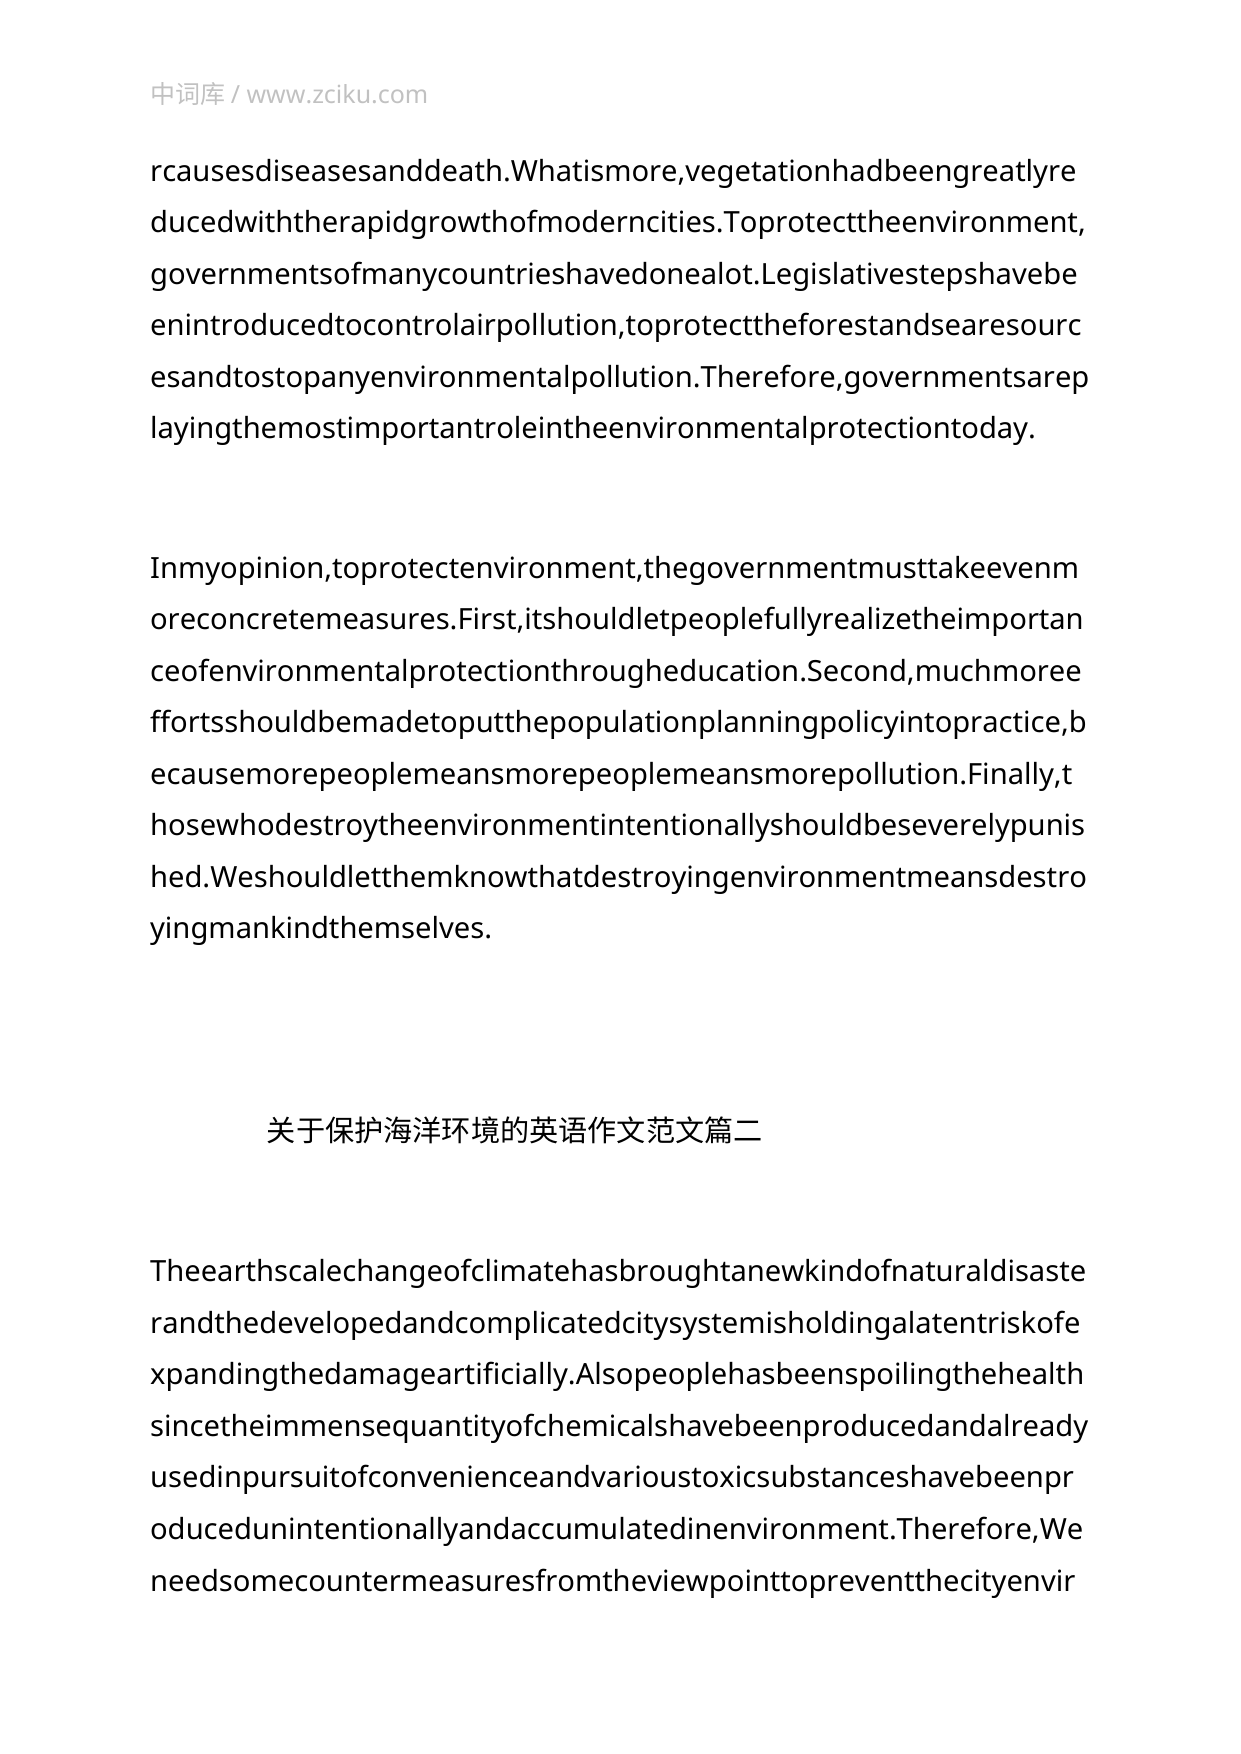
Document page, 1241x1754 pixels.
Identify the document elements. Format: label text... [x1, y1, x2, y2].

text Inmyopinion,toprotectenvironment,thegovernmentmusttakeevenmoreconcretemeasures.First,itshouldletpeoplefullyrealizetheimportanceofenvironmentalprotectionthrougheducation.Second,muchmoreeffortsshouldbemadetoputthepopulationplanningpolicyintopractice,becausemorepeoplemeansmorepeoplemeansmorepollution.Finally,thosewhodestroytheenvironmentintentionallyshouldbeseverelypunished.Weshouldletthemknowthatdestroyingenvironmentmeansdestroyingmankindthemselves. [150, 506, 1090, 947]
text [150, 150, 1090, 447]
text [150, 1210, 1090, 1599]
text 关于保护海洋环境的英语作文范文篇二 [150, 1108, 1090, 1150]
